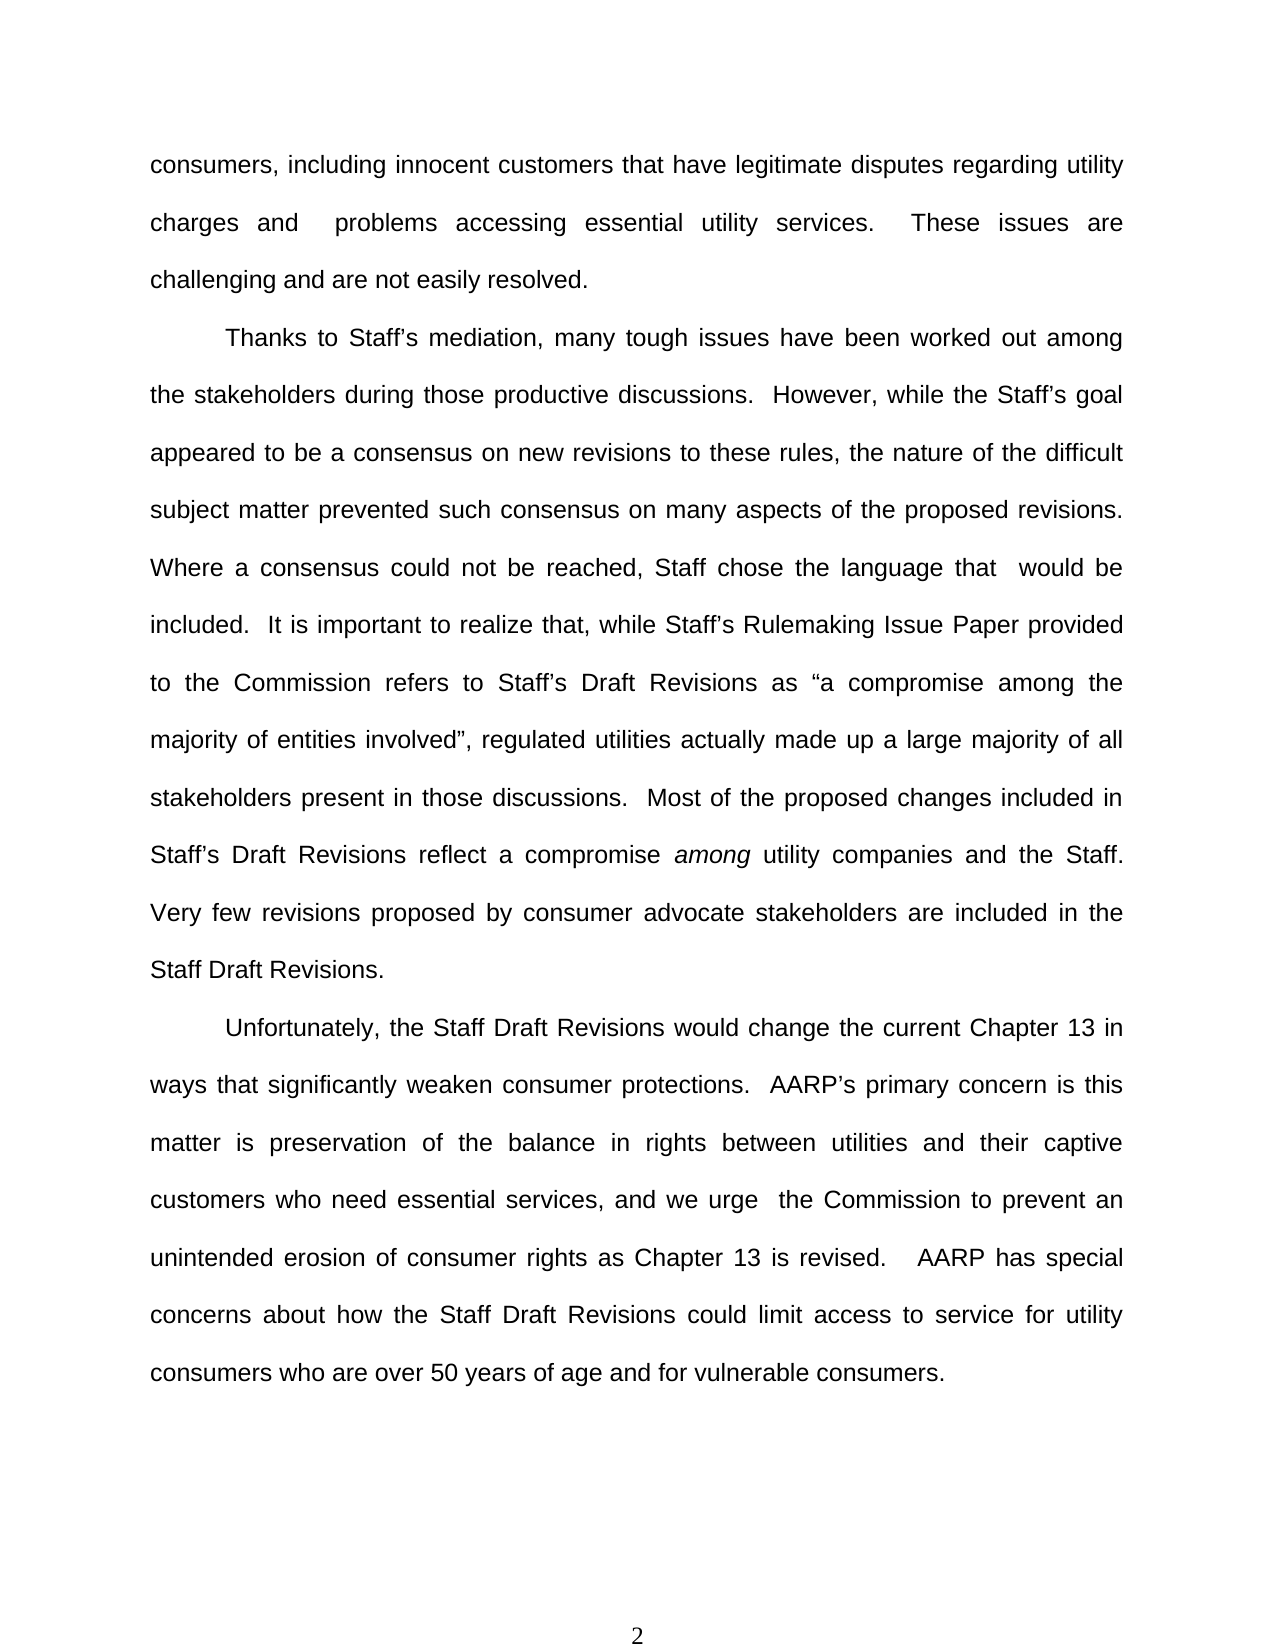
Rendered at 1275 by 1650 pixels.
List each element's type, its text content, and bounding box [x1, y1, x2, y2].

text Unfortunately, the Staff Draft Revisions would change the current Chapter 13 in ways that significantly weaken consumer protections. AARP’s primary concern is this matter is preservation of the balance in rights between utilities and their captive customers who need essential services, and we urge the Commission to prevent an unintended erosion of consumer rights as Chapter 13 is revised. AARP has special concerns about how the Staff Draft Revisions could limit access to service for utility consumers who are over 50 years of age and for vulnerable consumers. [150, 1012, 1125, 1386]
text Thanks to Staff’s mediation, many tough issues have been worked out among the stakeholders during those productive discussions. However, while the Staff’s goal appeared to be a consensus on new revisions to these rules, the nature of the difficult subject matter prevented such consensus on many aspects of the proposed revisions. Where a consensus could not be reached, Staff chose the language that would be included. It is important to realize that, while Staff’s Rulemaking Issue Paper provided to the Commission refers to Staff’s Draft Revisions as “a compromise among the majority of entities involved”, regulated utilities actually made up a large majority of all stakeholders present in those discussions. Most of the proposed changes included in Staff’s Draft Revisions reflect a compromise among utility companies and the Staff. Very few revisions proposed by consumer advocate stakeholders are included in the Staff Draft Revisions. [150, 322, 1125, 984]
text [150, 150, 1125, 294]
